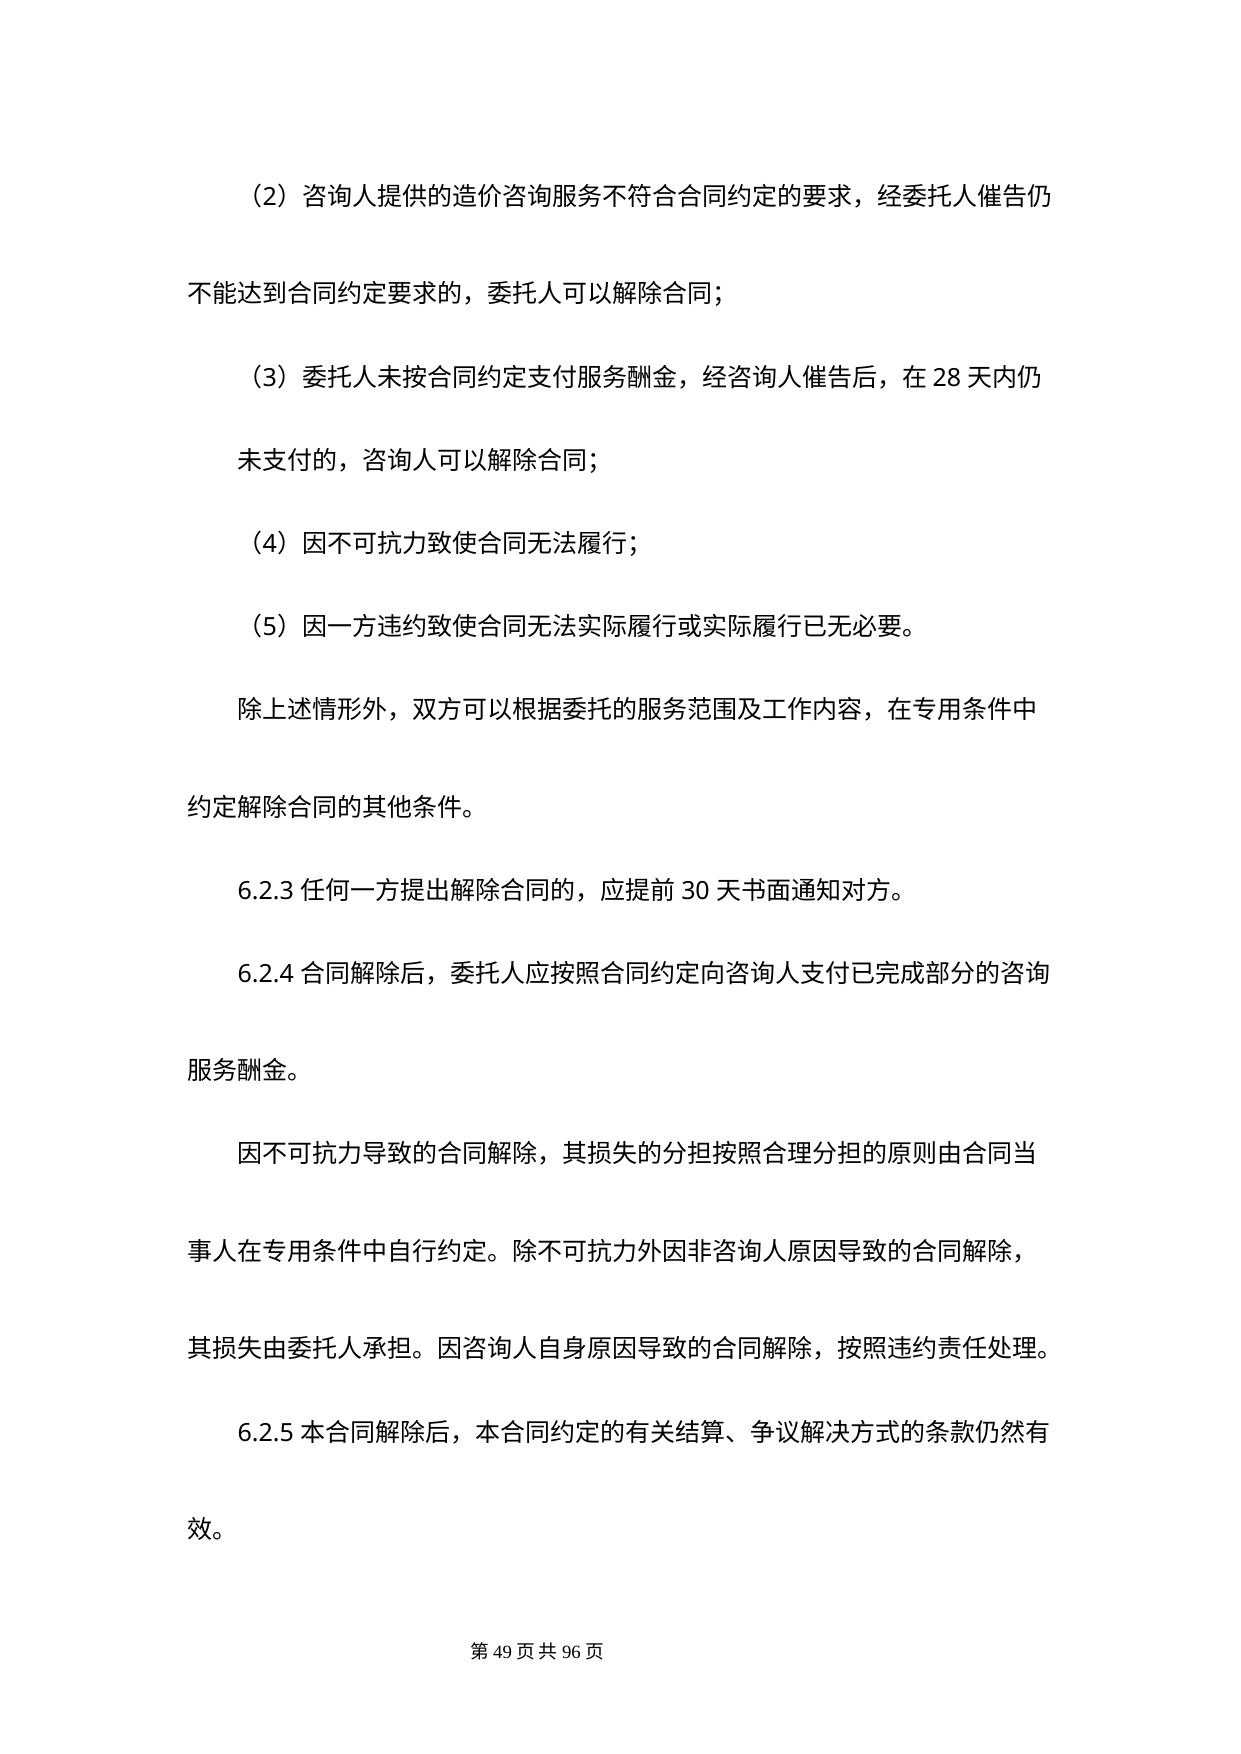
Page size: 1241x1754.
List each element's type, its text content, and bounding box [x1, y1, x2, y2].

text （3）委托人未按合同约定支付服务酬金，经咨询人催告后，在 28 天内仍 [187, 343, 1053, 408]
text 因不可抗力导致的合同解除，其损失的分担按照合理分担的原则由合同当事人在专用条件中自行约定。除不可抗力外因非咨询人原因导致的合同解除，其损失由委托人承担。因咨询人自身原因导致的合同解除，按照违约责任处理。 [187, 1119, 1053, 1379]
text 未支付的，咨询人可以解除合同； [187, 426, 1053, 491]
text （2）咨询人提供的造价咨询服务不符合合同约定的要求，经委托人催告仍不能达到合同约定要求的，委托人可以解除合同； [187, 162, 1053, 324]
text （4）因不可抗力致使合同无法履行； [187, 509, 1053, 574]
text 6.2.4 合同解除后，委托人应按照合同约定向咨询人支付已完成部分的咨询服务酬金。 [187, 939, 1053, 1101]
text 除上述情形外，双方可以根据委托的服务范围及工作内容，在专用条件中约定解除合同的其他条件。 [187, 675, 1053, 838]
text 6.2.3 任何一方提出解除合同的，应提前 30 天书面通知对方。 [187, 856, 1053, 921]
text 6.2.5 本合同解除后，本合同约定的有关结算、争议解决方式的条款仍然有效。 [187, 1398, 1053, 1560]
text （5）因一方违约致使合同无法实际履行或实际履行已无必要。 [187, 592, 1053, 657]
